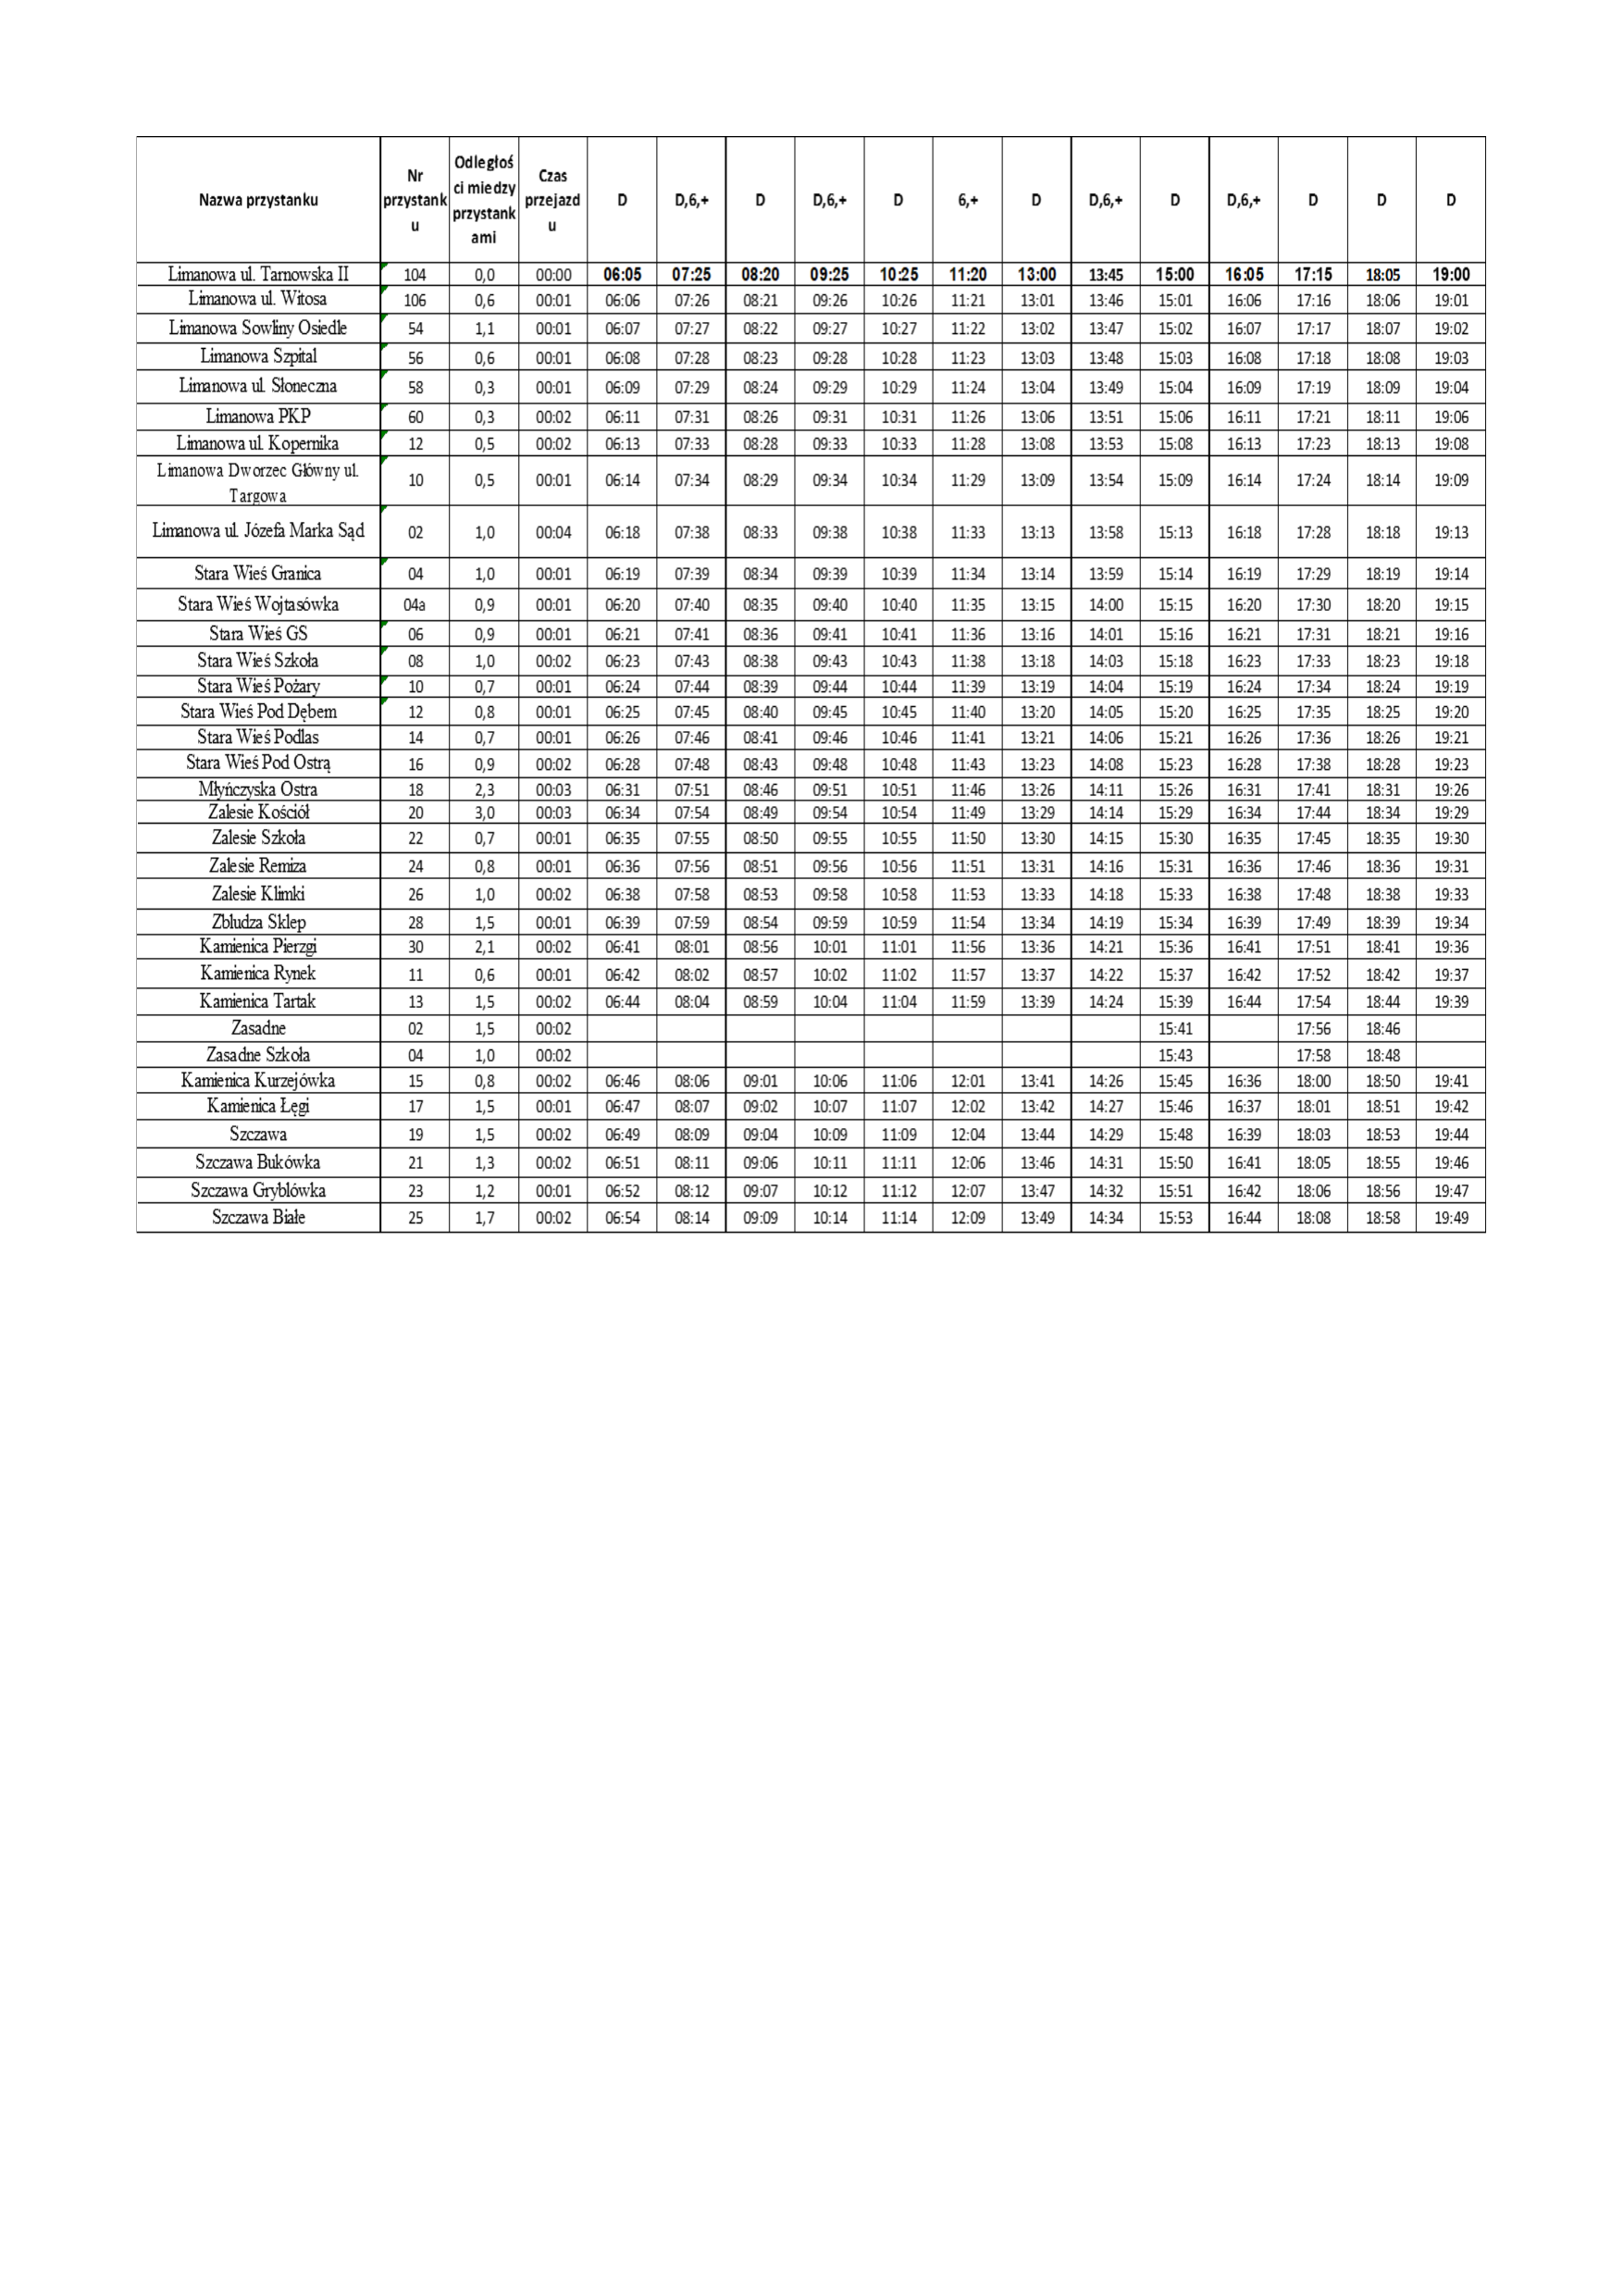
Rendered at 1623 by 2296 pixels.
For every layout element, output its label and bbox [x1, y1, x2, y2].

picture [136, 136, 1487, 1235]
